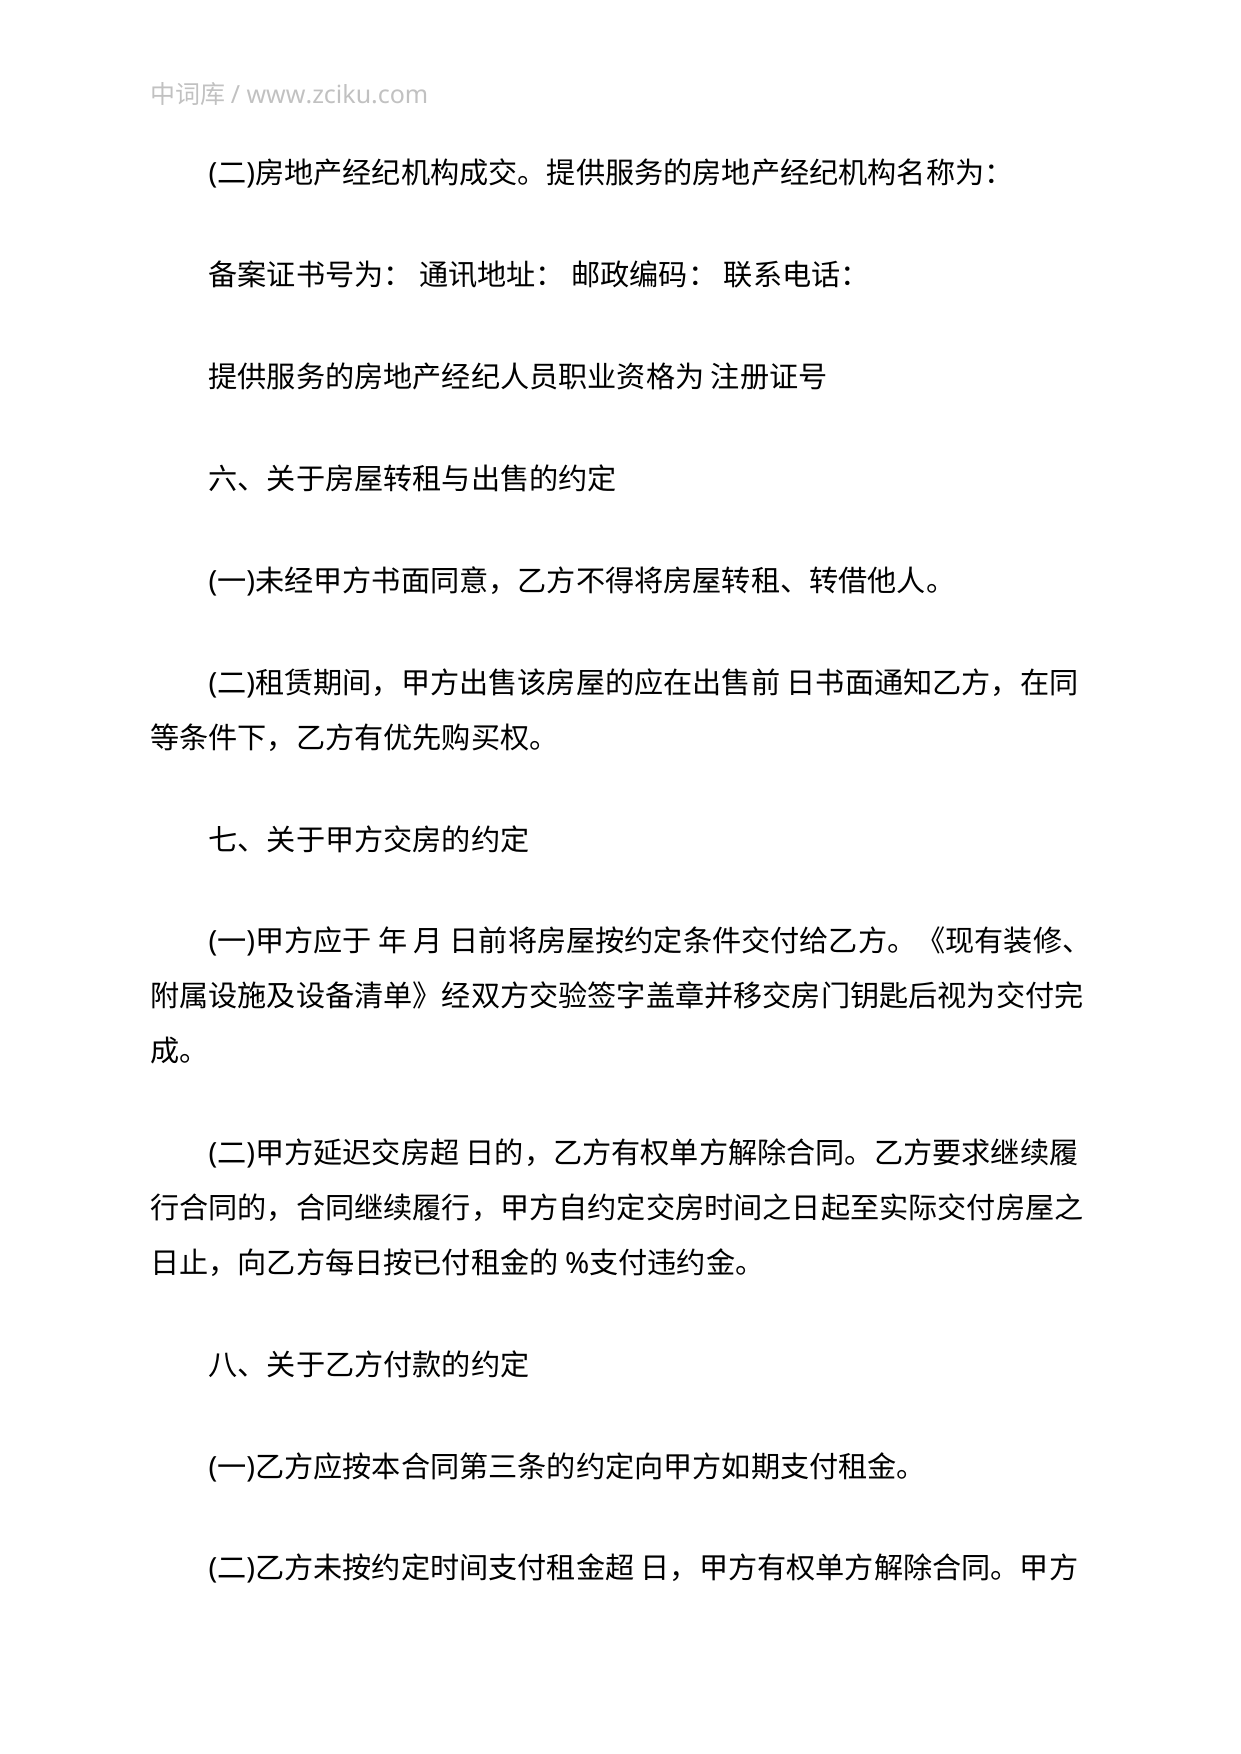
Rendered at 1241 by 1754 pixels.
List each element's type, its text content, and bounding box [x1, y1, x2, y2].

text (二)租赁期间，甲方出售该房屋的应在出售前 日书面通知乙方，在同等条件下，乙方有优先购买权。 [150, 659, 1090, 757]
text 七、关于甲方交房的约定 [150, 816, 1090, 858]
text 提供服务的房地产经纪人员职业资格为 注册证号 [150, 354, 1090, 396]
text (二)甲方延迟交房超 日的，乙方有权单方解除合同。乙方要求继续履行合同的，合同继续履行，甲方自约定交房时间之日起至实际交付房屋之日止，向乙方每日按已付租金的 %支付违约金。 [150, 1129, 1090, 1282]
text 备案证书号为： 通讯地址： 邮政编码： 联系电话： [150, 252, 1090, 294]
text (一)乙方应按本合同第三条的约定向甲方如期支付租金。 [150, 1443, 1090, 1486]
text (一)未经甲方书面同意，乙方不得将房屋转租、转借他人。 [150, 557, 1090, 600]
text (二)房地产经纪机构成交。提供服务的房地产经纪机构名称为： [150, 150, 1090, 192]
text 六、关于房屋转租与出售的约定 [150, 456, 1090, 498]
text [150, 1545, 1090, 1587]
text (一)甲方应于 年 月 日前将房屋按约定条件交付给乙方。《现有装修、附属设施及设备清单》经双方交验签字盖章并移交房门钥匙后视为交付完成。 [150, 918, 1090, 1070]
text 八、关于乙方付款的约定 [150, 1341, 1090, 1384]
